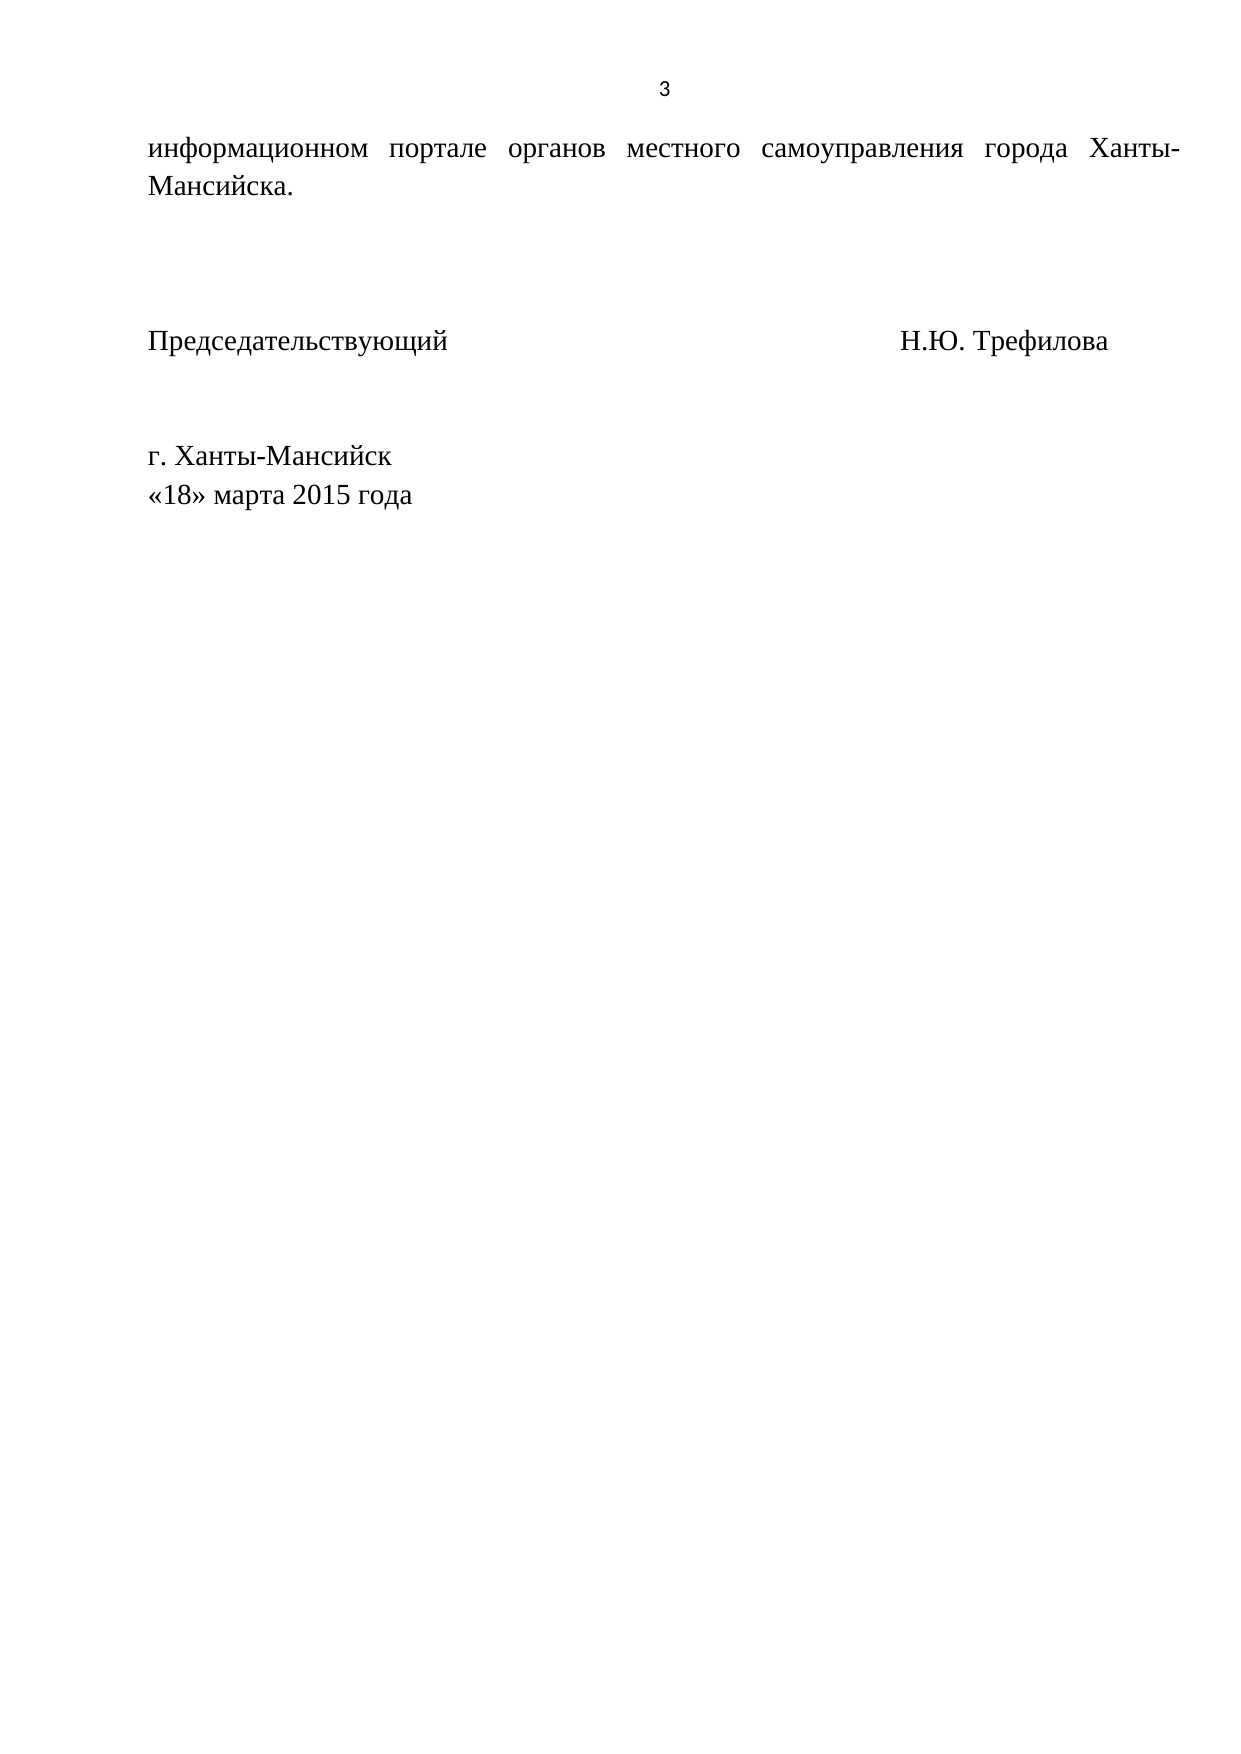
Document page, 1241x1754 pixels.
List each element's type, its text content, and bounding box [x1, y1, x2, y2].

text Председательствующий Н.Ю. Трефилова [148, 323, 1181, 356]
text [148, 130, 1181, 202]
text г. Ханты-Мансийск [148, 438, 1181, 472]
text «18» марта 2015 года [148, 477, 1181, 510]
